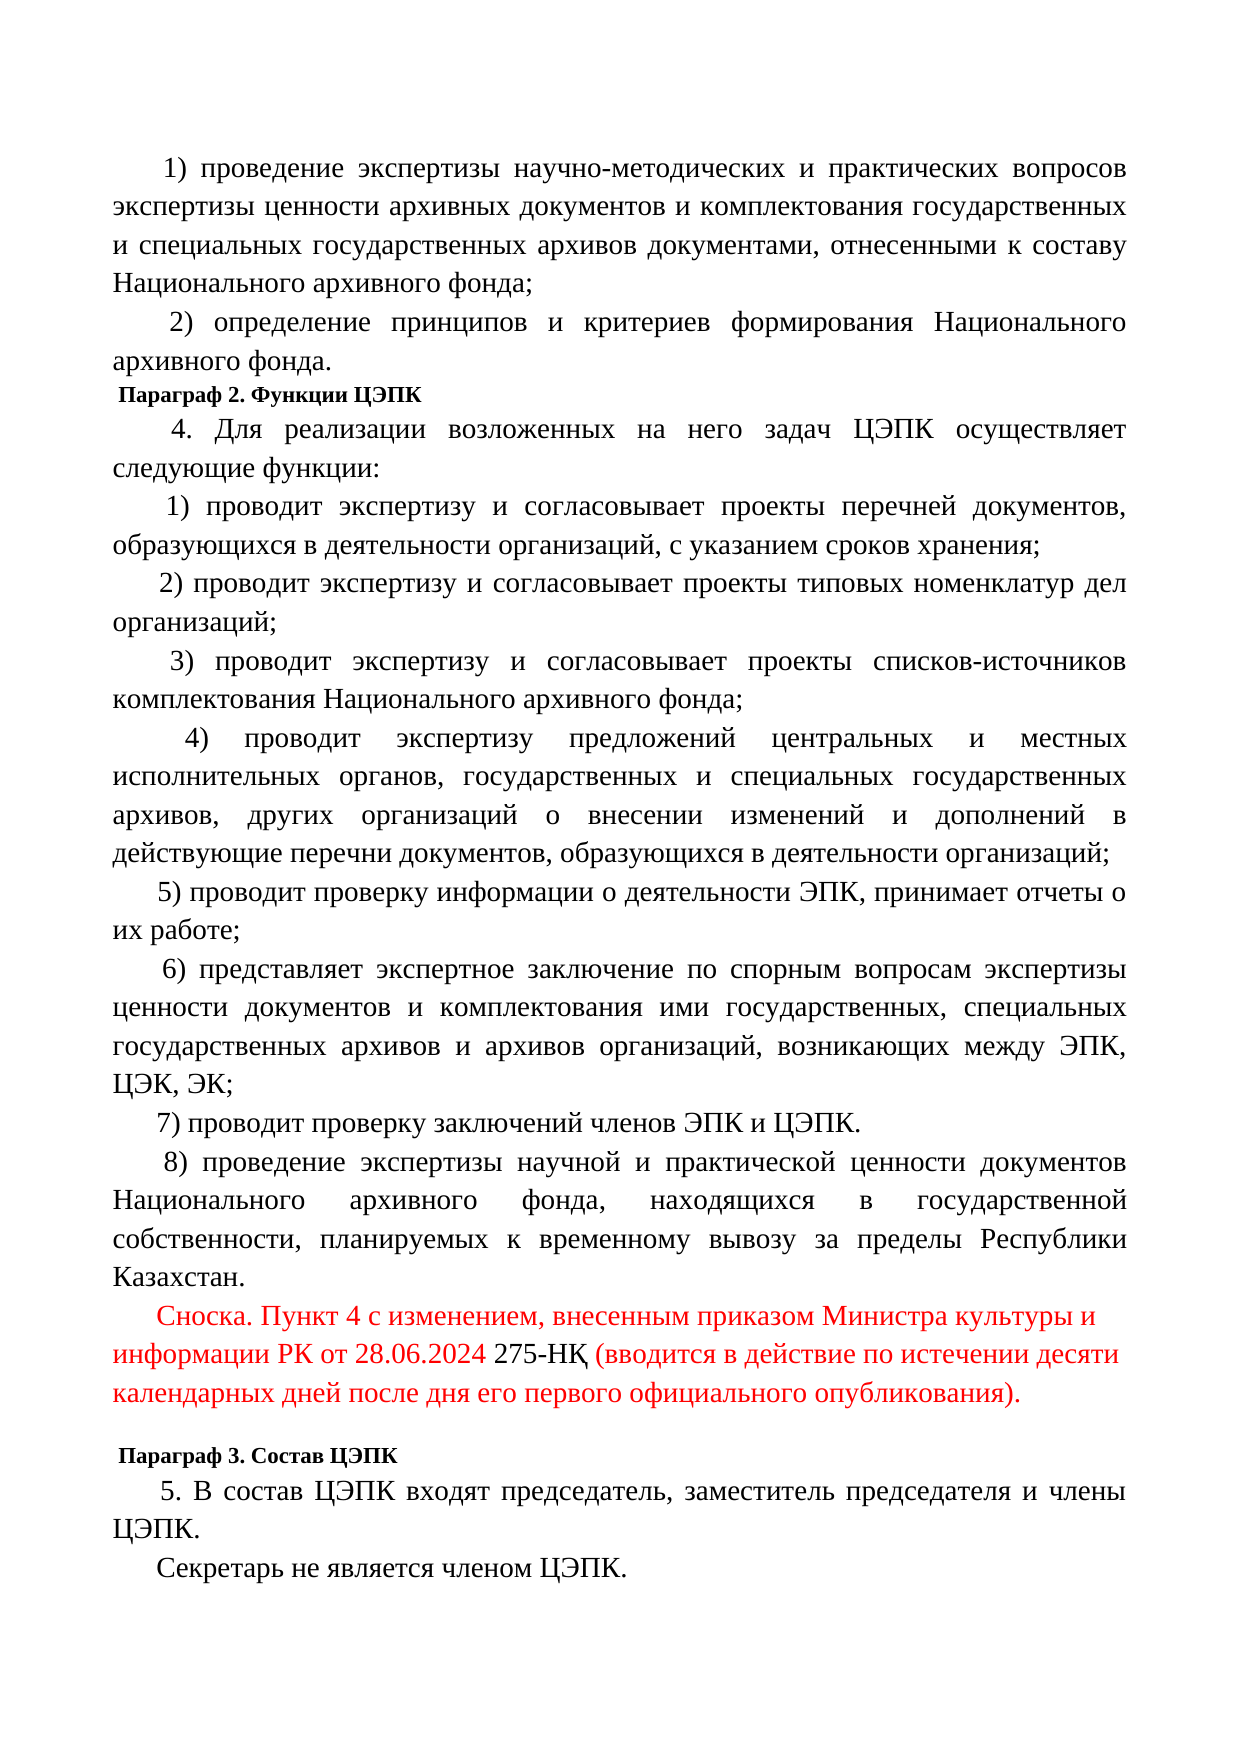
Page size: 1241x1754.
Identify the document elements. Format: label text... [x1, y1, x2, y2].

text 2) определение принципов и критериев формирования Национального архивного фонда. [112, 304, 1128, 376]
text 4) проводит экспертизу предложений центральных и местных исполнительных органов, государственных и специальных государственных архивов, других организаций о внесении изменений и дополнений в действующие перечни документов, образующихся в деятельности организаций; [112, 720, 1128, 869]
text 2) проводит экспертизу и согласовывает проекты типовых номенклатур дел организаций; [112, 566, 1128, 638]
text 3) проводит экспертизу и согласовывает проекты списков-источников комплектования Национального архивного фонда; [112, 643, 1128, 715]
text 5) проводит проверку информации о деятельности ЭПК, принимает отчеты о их работе; [112, 874, 1128, 946]
text Секретарь не является членом ЦЭПК. [112, 1550, 1128, 1583]
text 4. Для реализации возложенных на него задач ЦЭПК осуществляет следующие функции: [112, 411, 1128, 483]
text Параграф 2. Функции ЦЭПК [112, 381, 1128, 408]
text Параграф 3. Состав ЦЭПК [112, 1443, 1128, 1469]
text 6) представляет экспертное заключение по спорным вопросам экспертизы ценности документов и комплектования ими государственных, специальных государственных архивов и архивов организаций, возникающих между ЭПК, ЦЭК, ЭК; [112, 951, 1128, 1100]
text 7) проводит проверку заключений членов ЭПК и ЦЭПК. [112, 1105, 1128, 1139]
text 8) проведение экспертизы научной и практической ценности документов Национального архивного фонда, находящихся в государственной собственности, планируемых к временному вывозу за пределы Республики Казахстан. [112, 1144, 1128, 1293]
text 1) проводит экспертизу и согласовывает проекты перечней документов, образующихся в деятельности организаций, с указанием сроков хранения; [112, 488, 1128, 561]
text 5. В состав ЦЭПК входят председатель, заместитель председателя и члены ЦЭПК. [112, 1473, 1128, 1545]
text Сноска. Пункт 4 с изменением, внесенным приказом Министра культуры и информации РК от 28.06.2024 275-НҚ (вводится в действие по истечении десяти календарных дней после дня его первого официального опубликования). [112, 1298, 1128, 1439]
text 1) проведение экспертизы научно-методических и практических вопросов экспертизы ценности архивных документов и комплектования государственных и специальных государственных архивов документами, отнесенными к составу Национального архивного фонда; [112, 150, 1128, 299]
